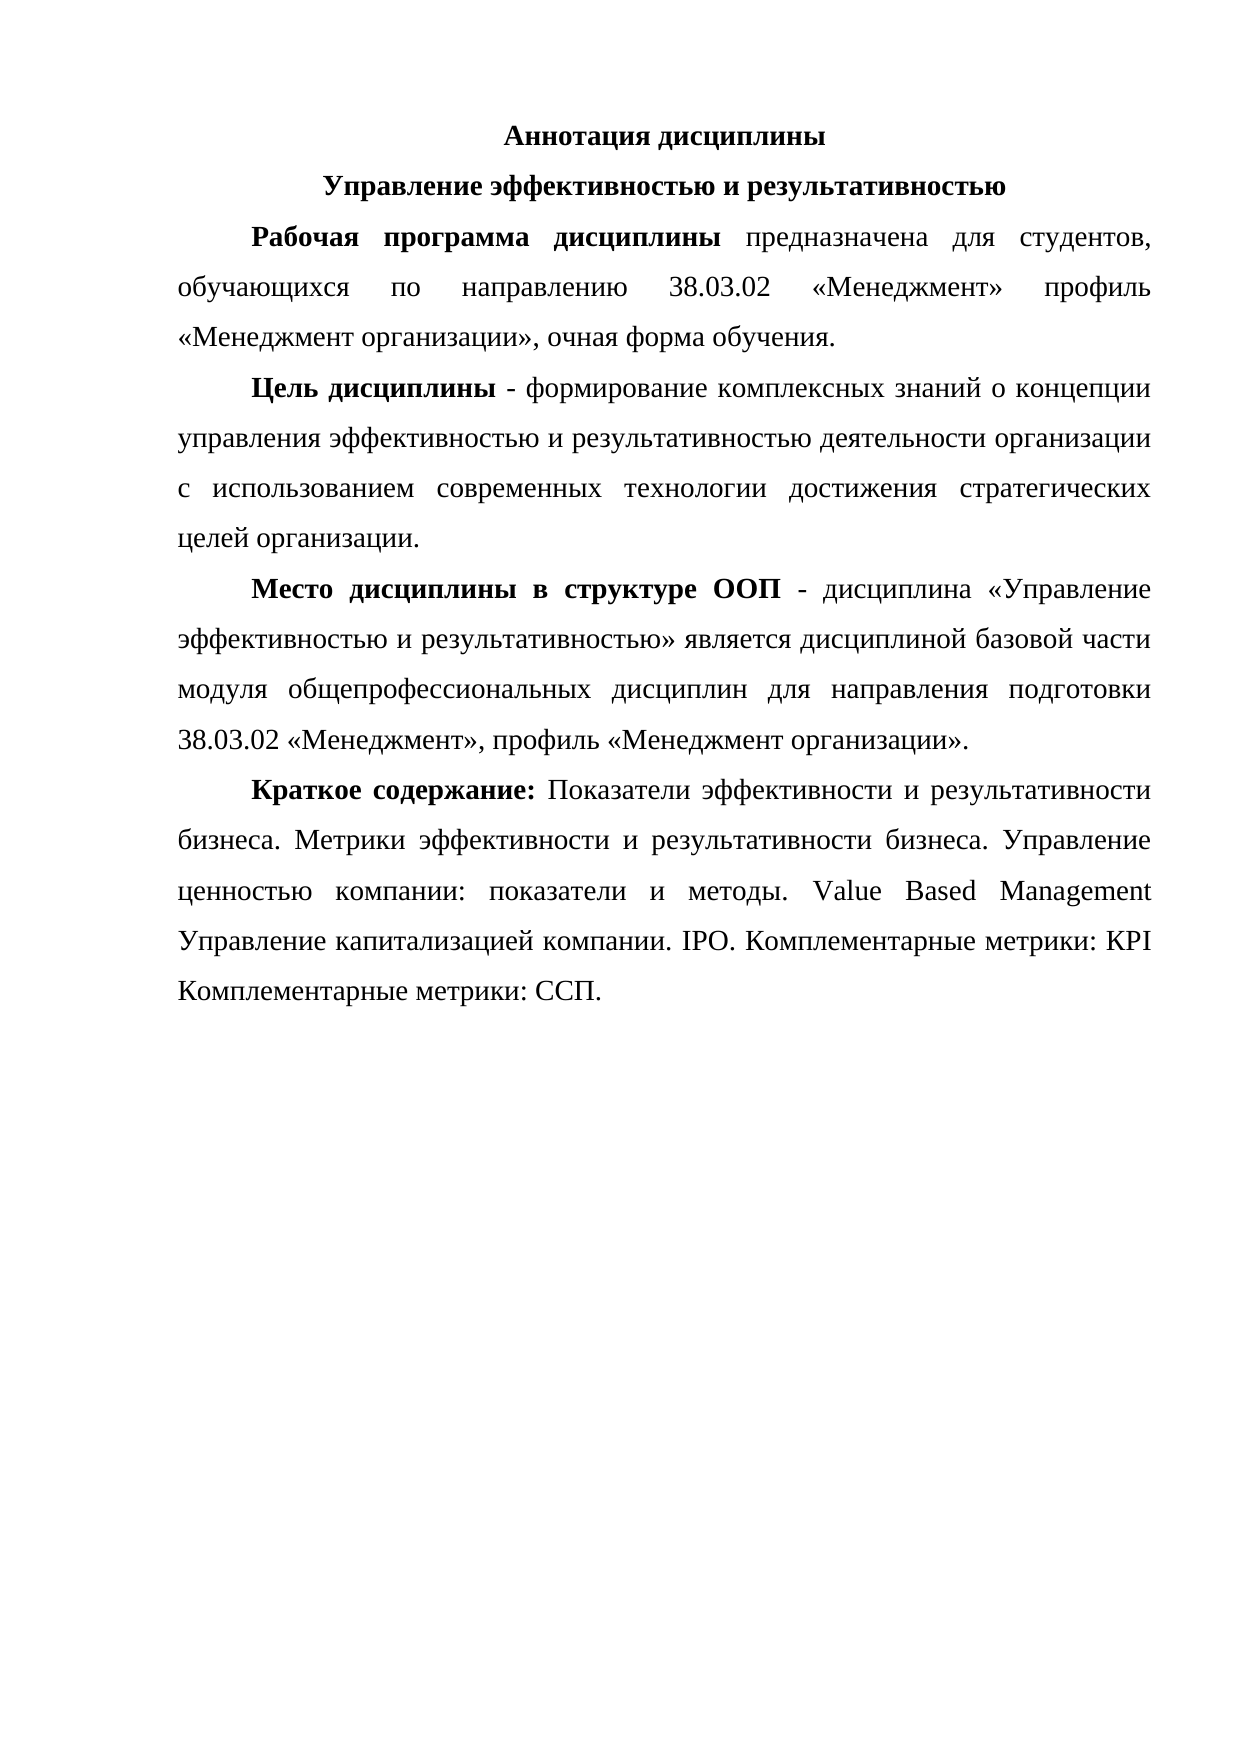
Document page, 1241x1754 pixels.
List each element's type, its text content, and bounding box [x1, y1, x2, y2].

text Цель дисциплины - формирование комплексных знаний о концепции управления эффективностью и результативностью деятельности организации с использованием современных технологии достижения стратегических целей организации. [177, 370, 1152, 554]
text Аннотация дисциплины [177, 118, 1152, 152]
text Управление эффективностью и результативностью [177, 168, 1152, 202]
text Краткое содержание: Показатели эффективности и результативности бизнеса. Метрики эффективности и результативности бизнеса. Управление ценностью компании: показатели и методы. Value Based Management Управление капитализацией компании. IРО. Комплементарные метрики: КРI Комплементарные метрики: ССП. [177, 772, 1152, 1007]
text Место дисциплины в структуре ООП - дисциплина «Управление эффективностью и результативностью» является дисциплиной базовой части модуля общепрофессиональных дисциплин для направления подготовки 38.03.02 «Менеджмент», профиль «Менеджмент организации». [177, 571, 1152, 755]
text Рабочая программа дисциплины предназначена для студентов, обучающихся по направлению 38.03.02 «Менеджмент» профиль «Менеджмент организации», очная форма обучения. [177, 219, 1152, 353]
